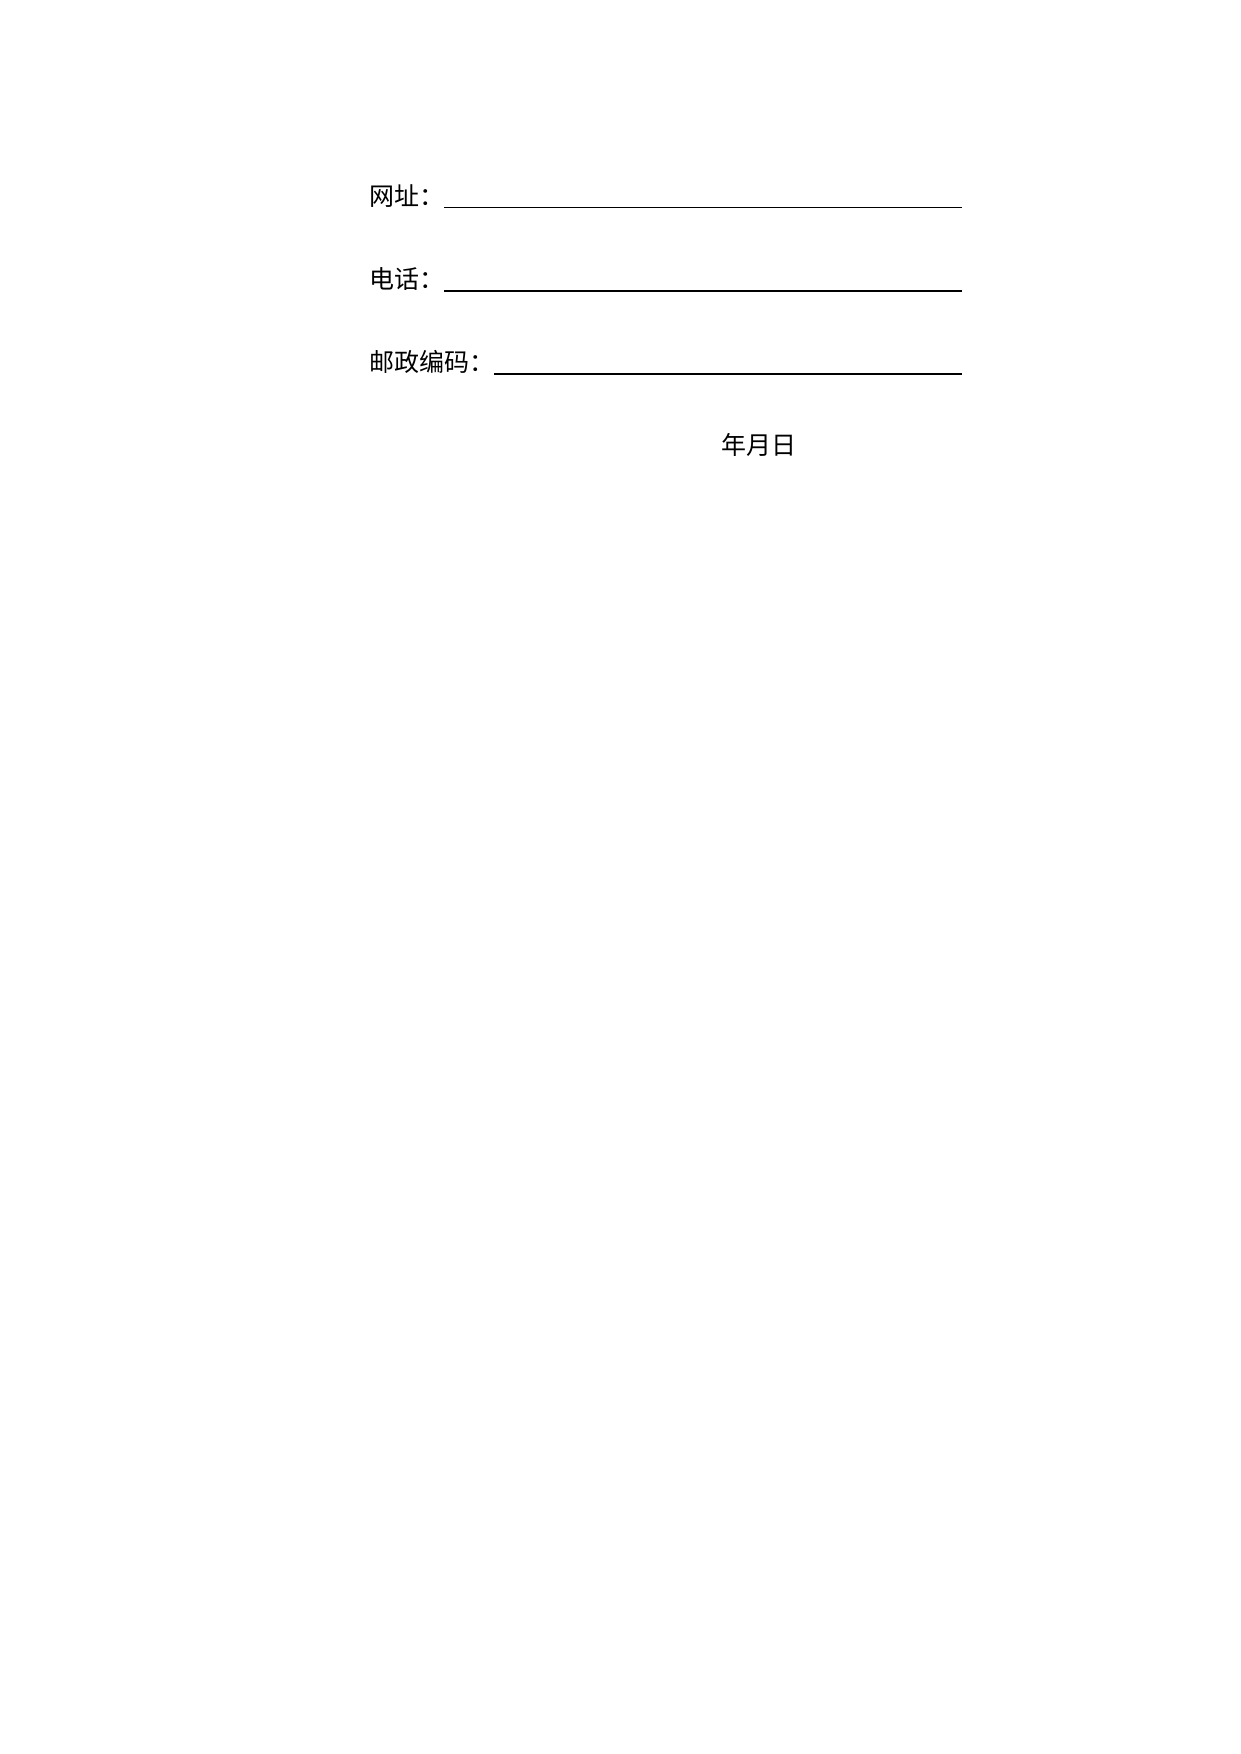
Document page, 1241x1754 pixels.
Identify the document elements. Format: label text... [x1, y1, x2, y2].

text 网址： [354, 162, 1080, 227]
text 年月日 [148, 411, 1080, 476]
text 电话： [354, 245, 1080, 310]
text 邮政编码： [354, 328, 1080, 393]
